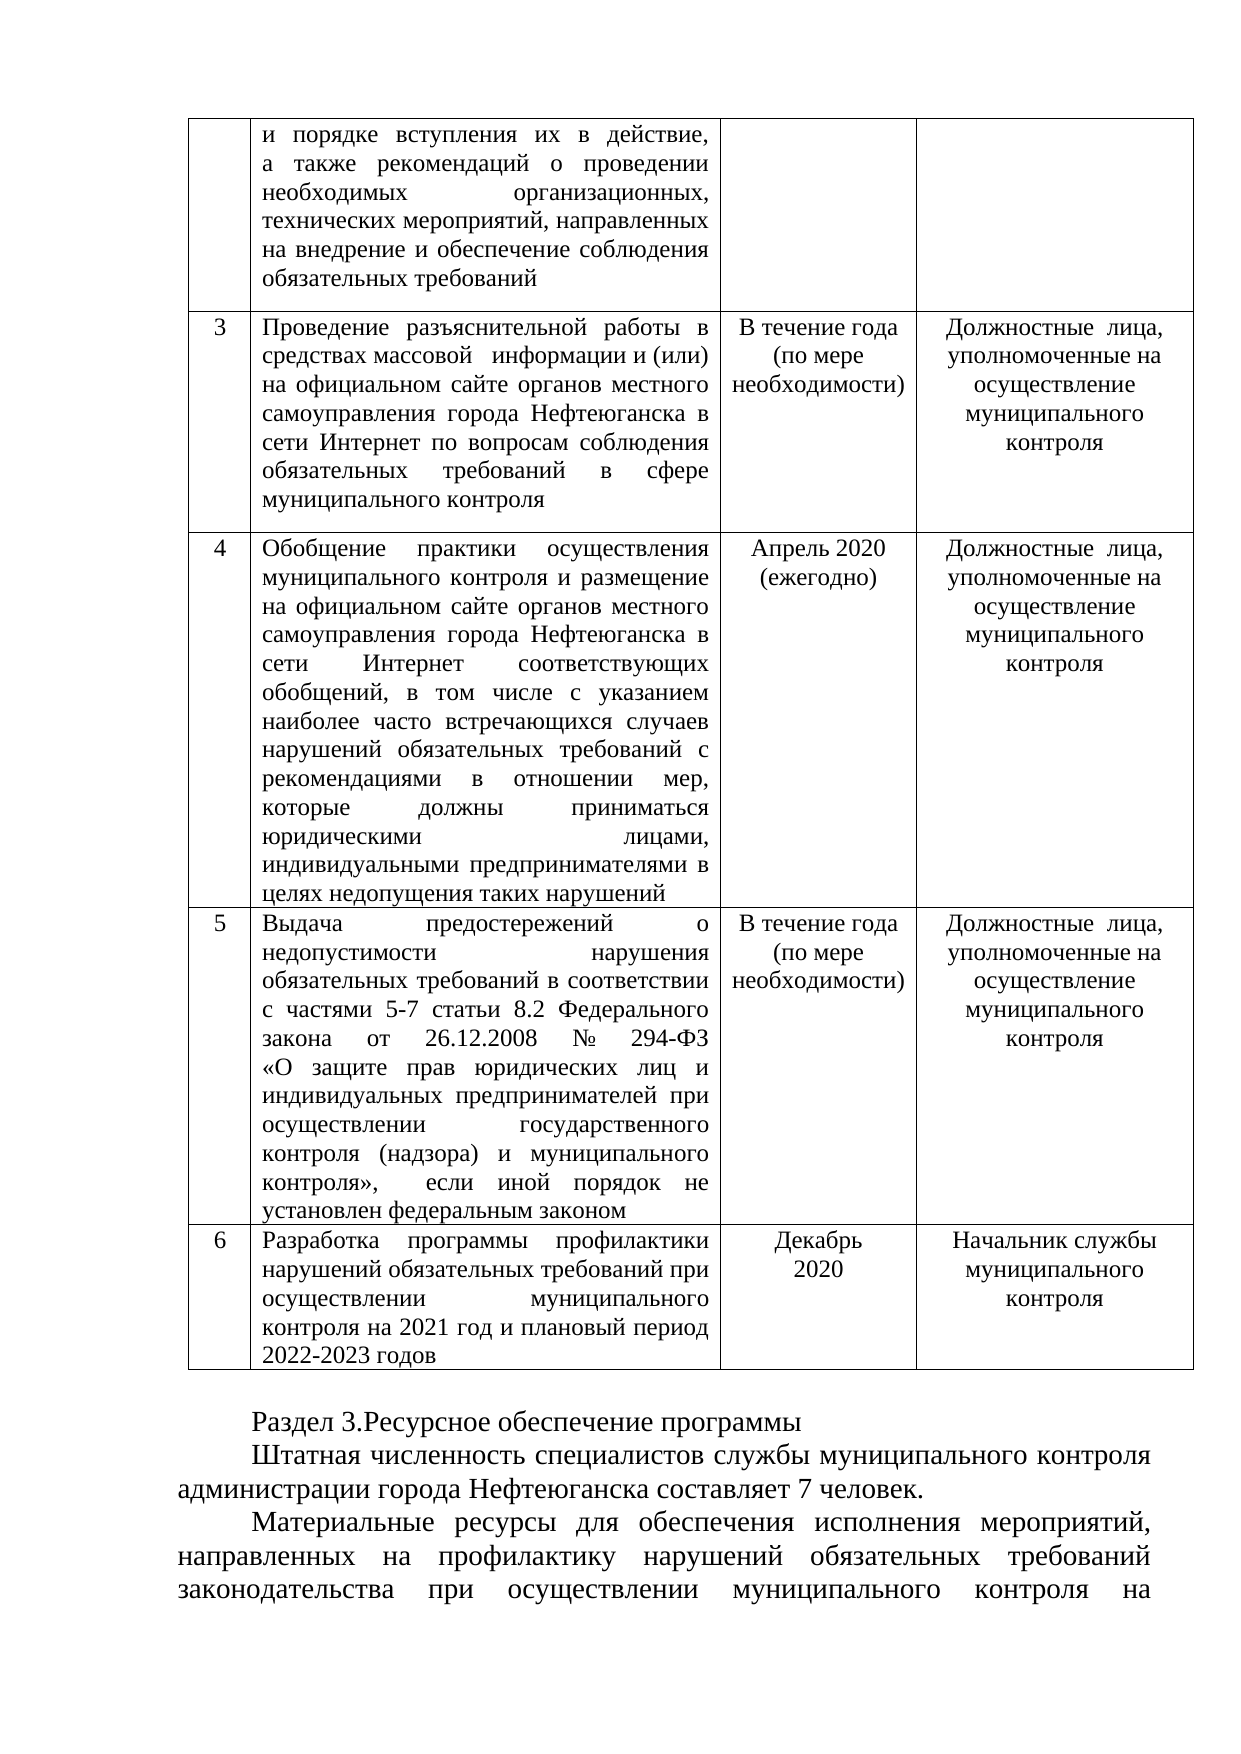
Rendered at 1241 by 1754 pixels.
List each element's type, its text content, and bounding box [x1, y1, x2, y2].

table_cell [721, 119, 916, 311]
table_cell 3 [189, 312, 250, 532]
table_cell Разработка программы профилактики нарушений обязательных требований при осуществлении муниципального контроля на 2021 год и плановый период 2022-2023 годов [251, 1225, 720, 1369]
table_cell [251, 119, 720, 311]
table_cell Выдача предостережений о недопустимости нарушения обязательных требований в соответствии с частями 5-7 статьи 8.2 Федерального закона от 26.12.2008 № 294-ФЗ «О защите прав юридических лиц и индивидуальных предпринимателей при осуществлении государственного контроля (надзора) и муниципального контроля», если иной порядок не установлен федеральным законом [251, 908, 720, 1224]
table_cell Обобщение практики осуществления муниципального контроля и размещение на официальном сайте органов местного самоуправления города Нефтеюганска в сети Интернет соответствующих обобщений, в том числе с указанием наиболее часто встречающихся случаев нарушений обязательных требований с рекомендациями в отношении мер, которые должны приниматься юридическими лицами, индивидуальными предпринимателями в целях недопущения таких нарушений [251, 533, 720, 907]
table_cell В течение года (по мере необходимости) [721, 312, 916, 532]
table_cell 5 [189, 908, 250, 1224]
table_cell 4 [189, 533, 250, 907]
table_cell Апрель 2020 (ежегодно) [721, 533, 916, 907]
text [177, 1504, 1152, 1605]
table_cell Должностные лица, уполномоченные на осуществление муниципального контроля [917, 533, 1193, 907]
table_cell В течение года (по мере необходимости) [721, 908, 916, 1224]
table_cell 6 [189, 1225, 250, 1369]
table_cell Должностные лица, уполномоченные на осуществление муниципального контроля [917, 312, 1193, 532]
table_cell Декабрь 2020 [721, 1225, 916, 1369]
text Штатная численность специалистов службы муниципального контроля администрации города Нефтеюганска составляет 7 человек. [177, 1437, 1152, 1504]
table_cell Проведение разъяснительной работы в средствах массовой информации и (или) на официальном сайте органов местного самоуправления города Нефтеюганска в сети Интернет по вопросам соблюдения обязательных требований в сфере муниципального контроля [251, 312, 720, 532]
table_cell 2 [189, 119, 250, 311]
text Раздел 3.Ресурсное обеспечение программы [177, 1404, 1152, 1437]
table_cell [917, 119, 1193, 311]
table_cell Должностные лица, уполномоченные на осуществление муниципального контроля [917, 908, 1193, 1224]
table_cell Начальник службы муниципального контроля [917, 1225, 1193, 1369]
